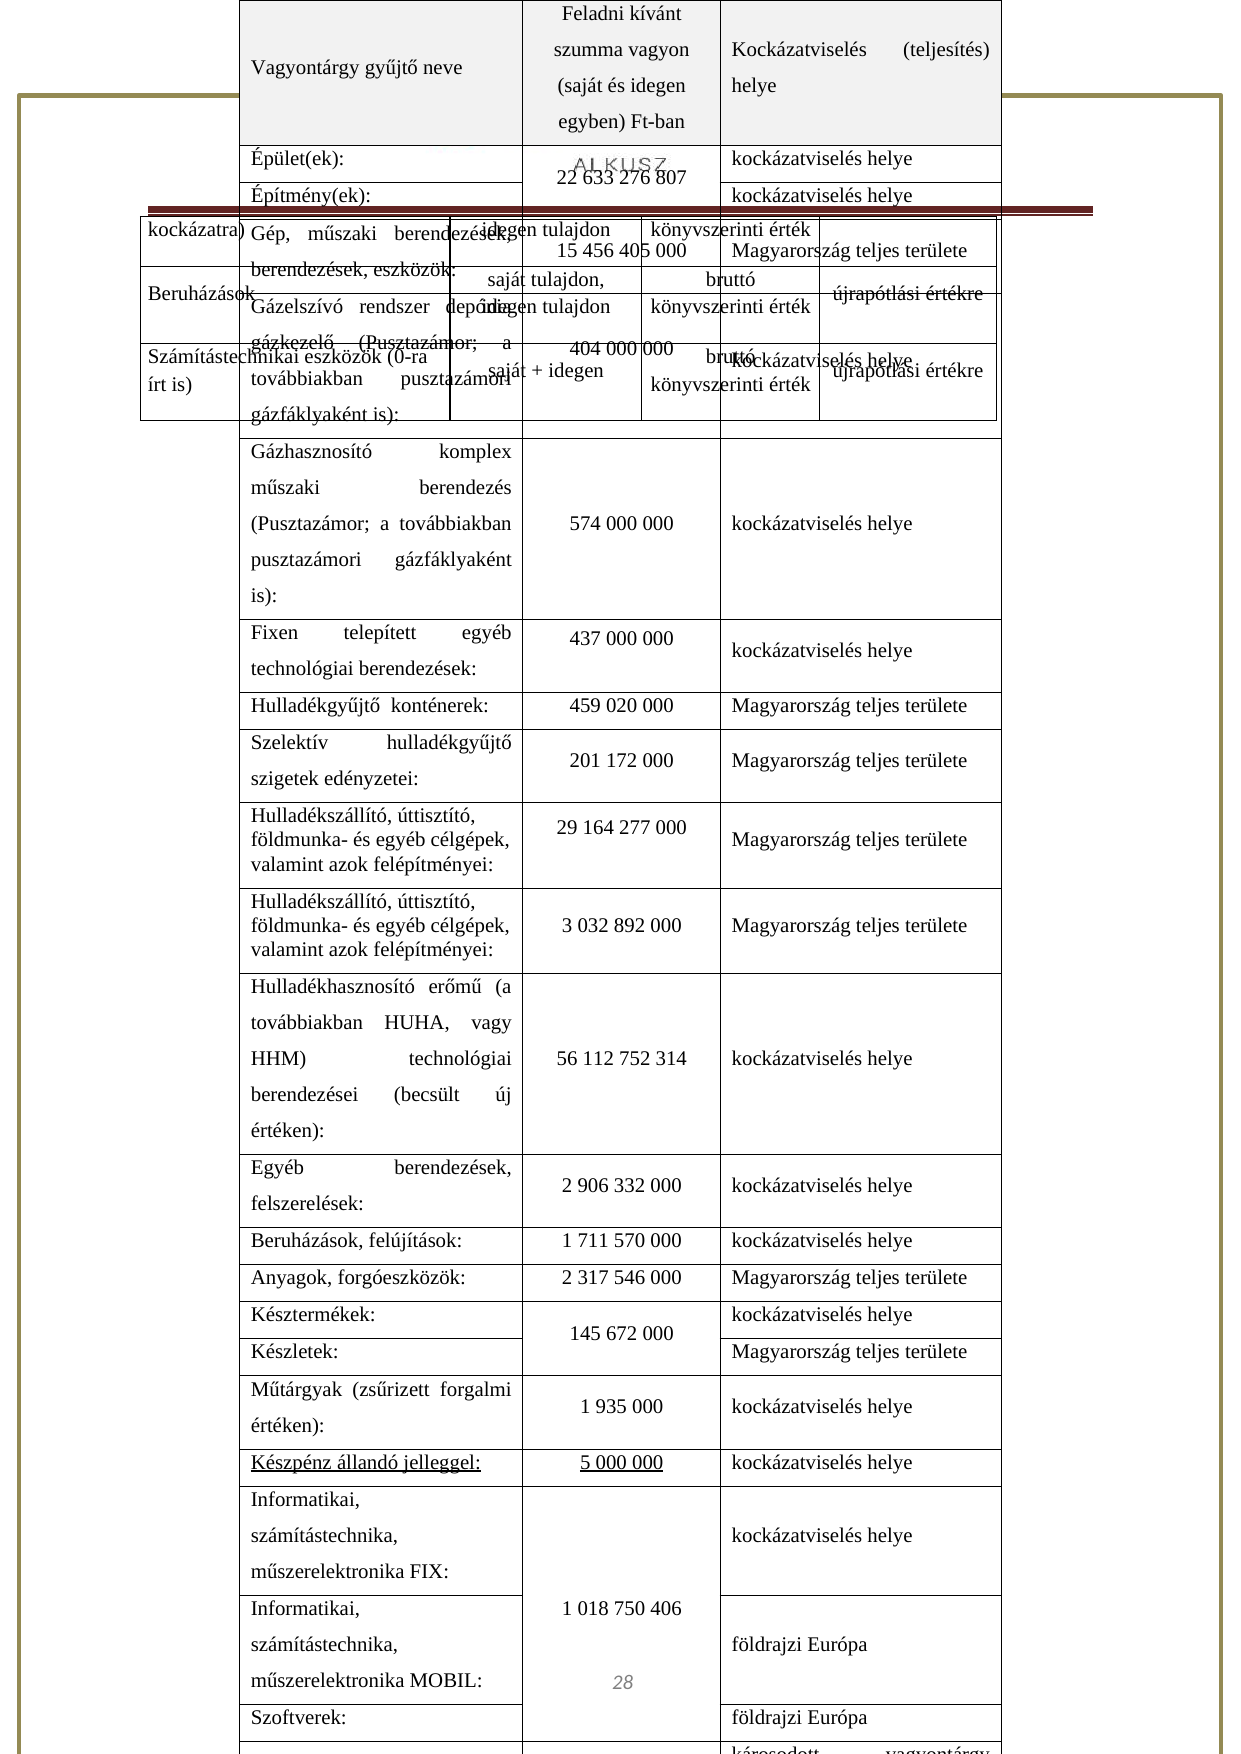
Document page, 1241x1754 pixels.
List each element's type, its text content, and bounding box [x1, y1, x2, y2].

table_cell Magyarország teljes területe [721, 220, 1001, 292]
table_cell Hulladékszállító, úttisztító, földmunka- és egyéb célgépek, valamint azok felépítményei: [240, 803, 522, 887]
table_cell 2 906 332 000 [523, 1155, 720, 1227]
table_cell 459 020 000 [523, 693, 720, 729]
table_cell Magyarország teljes területe [721, 889, 1001, 973]
table_cell Magyarország teljes területe [721, 803, 1001, 887]
table_cell földrajzi Európa [721, 1596, 1001, 1704]
table_cell Egyéb berendezések, felszerelések: [240, 1155, 522, 1227]
table_cell 29 164 277 000 [523, 803, 720, 887]
table_cell kockázatviselés helye [721, 1450, 1001, 1486]
table_cell 22 633 276 807 [523, 146, 720, 219]
table_cell 5 000 000 [523, 1450, 720, 1486]
table_cell 1 711 570 000 [523, 1228, 720, 1264]
table_cell Készpénz állandó jelleggel: [240, 1450, 522, 1486]
table_cell Magyarország teljes területe [721, 693, 1001, 729]
table_cell földrajzi Európa [721, 1705, 1001, 1741]
table_cell 145 672 000 [523, 1302, 720, 1375]
table_cell Késztermékek: [240, 1302, 522, 1338]
table_cell Gázelszívó rendszer depónia gázkezelő (Pusztazámor; a továbbiakban pusztazámori gázfáklyaként is): [240, 294, 522, 438]
table_cell Magyarország teljes területe [721, 1265, 1001, 1301]
table_cell Szelektív hulladékgyűjtő szigetek edényzetei: [240, 730, 522, 802]
table_cell 201 172 000 [523, 730, 720, 802]
table_cell Műtárgyak (zsűrizett forgalmi értéken): [240, 1376, 522, 1448]
table_cell Hulladékgyűjtő konténerek: [240, 693, 522, 729]
table_cell kockázatviselés helye [721, 1155, 1001, 1227]
table_cell Szoftverek: [240, 1705, 522, 1741]
table_cell 56 112 752 314 [523, 974, 720, 1154]
table_cell kockázatviselés helye [721, 1302, 1001, 1338]
table_header Kockázatviselés (teljesítés) helye [721, 1, 1001, 145]
table_cell Gázhasznosító komplex műszaki berendezés (Pusztazámor; a továbbiakban pusztazámori gázfáklyaként is): [240, 439, 522, 619]
table_cell kockázatviselés helye [721, 974, 1001, 1154]
table_cell 1 018 750 406 [523, 1487, 720, 1741]
table_header Vagyontárgy gyűjtő neve [240, 1, 522, 145]
table_cell Számítástechnikai eszközök (0-ra írt is) [141, 344, 239, 420]
table_cell Készletek: [240, 1339, 522, 1375]
table_cell kockázatviselés helye [721, 183, 1001, 219]
table_header Feladni kívánt szumma vagyon (saját és idegen egyben) Ft-ban [523, 1, 720, 145]
table_cell Épület(ek): [240, 146, 522, 182]
table_cell Magyarország teljes területe [721, 730, 1001, 802]
table_cell Informatikai, számítástechnika, műszerelektronika MOBIL: [240, 1596, 522, 1704]
table_cell Informatikai, számítástechnika, műszerelektronika FIX: [240, 1487, 522, 1595]
table_cell 3 032 892 000 [523, 889, 720, 973]
table_cell 1 935 000 [523, 1376, 720, 1448]
table_cell Egyéb vagyontárgyak (első kockázatra) [141, 217, 239, 266]
table_cell Hulladékhasznosító erőmű (a továbbiakban HUHA, vagy HHM) technológiai berendezései (becsült új értéken): [240, 974, 522, 1154]
table_cell Hulladékszállító, úttisztító, földmunka- és egyéb célgépek, valamint azok felépítményei: [240, 889, 522, 973]
table_cell kockázatviselés helye [721, 1228, 1001, 1264]
table_cell kockázatviselés helye [721, 1376, 1001, 1448]
table_cell 2 317 546 000 [523, 1265, 720, 1301]
table_cell Magyarország teljes területe [721, 1339, 1001, 1375]
table_cell Beruházások, felújítások: [240, 1228, 522, 1264]
table_cell 437 000 000 [523, 620, 720, 692]
table_cell Gép, műszaki berendezések, berendezések, eszközök: [240, 220, 522, 292]
table_cell kockázatviselés helye [721, 620, 1001, 692]
table_cell kockázatviselés helye [721, 294, 1001, 438]
table_cell Építmény(ek): [240, 183, 522, 219]
table_cell 404 000 000 [523, 294, 720, 438]
table_cell 15 456 405 000 [523, 220, 720, 292]
table_cell kockázatviselés helye [721, 146, 1001, 182]
table_cell Anyagok, forgóeszközök: [240, 1265, 522, 1301]
table_cell kockázatviselés helye [721, 439, 1001, 619]
table_cell kockázatviselés helye [721, 1487, 1001, 1595]
table_cell Beruházások [141, 267, 239, 343]
table_cell 574 000 000 [523, 439, 720, 619]
table_cell Fixen telepített egyéb technológiai berendezések: [240, 620, 522, 692]
